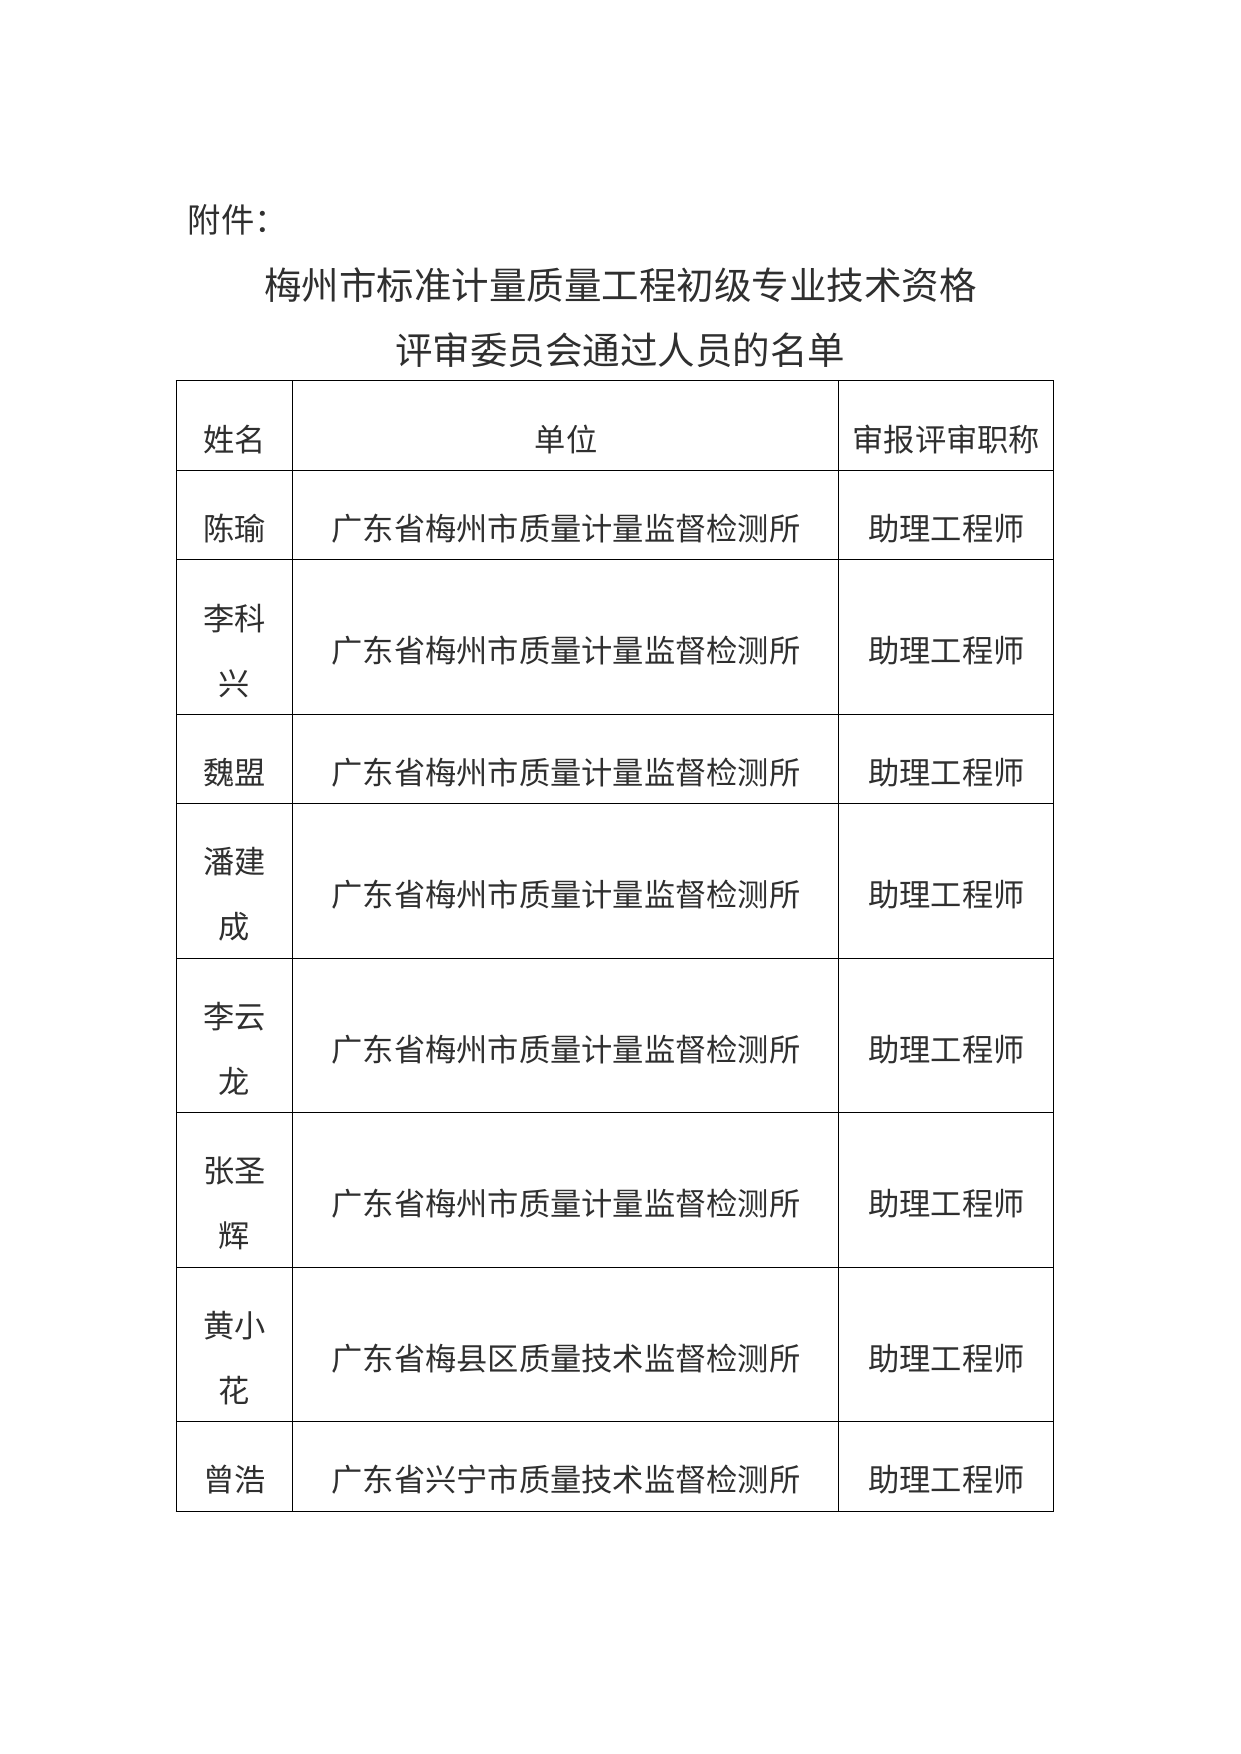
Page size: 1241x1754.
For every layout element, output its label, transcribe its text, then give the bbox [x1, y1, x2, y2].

table_cell 广东省梅县区质量技术监督检测所 [293, 1268, 838, 1421]
table_cell 黄小花 [177, 1268, 292, 1421]
table_cell 张圣辉 [177, 1113, 292, 1267]
text 附件： [187, 185, 1053, 250]
table_cell 广东省梅州市质量计量监督检测所 [293, 471, 838, 559]
table_cell 助理工程师 [839, 1268, 1053, 1421]
table_cell 陈瑜 [177, 471, 292, 559]
table_cell 广东省梅州市质量计量监督检测所 [293, 804, 838, 958]
table_cell 助理工程师 [839, 1113, 1053, 1267]
table_cell 曾浩 [177, 1422, 292, 1511]
table_cell 助理工程师 [839, 804, 1053, 958]
table_cell 李科兴 [177, 560, 292, 714]
table_cell 广东省兴宁市质量技术监督检测所 [293, 1422, 838, 1511]
table_cell 助理工程师 [839, 471, 1053, 559]
table_cell 广东省梅州市质量计量监督检测所 [293, 560, 838, 714]
table_header 单位 [293, 381, 838, 470]
text 评审委员会通过人员的名单 [187, 315, 1053, 380]
table_cell 助理工程师 [839, 959, 1053, 1112]
table_cell 广东省梅州市质量计量监督检测所 [293, 1113, 838, 1267]
table_cell 广东省梅州市质量计量监督检测所 [293, 959, 838, 1112]
table_cell 魏盟 [177, 715, 292, 803]
table_cell 助理工程师 [839, 715, 1053, 803]
table_cell 潘建成 [177, 804, 292, 958]
table_cell 李云龙 [177, 959, 292, 1112]
table_cell 助理工程师 [839, 560, 1053, 714]
table_cell 助理工程师 [839, 1422, 1053, 1511]
text 梅州市标准计量质量工程初级专业技术资格 [187, 250, 1053, 315]
table_header 审报评审职称 [839, 381, 1053, 470]
table_header 姓名 [177, 381, 292, 470]
table_cell 广东省梅州市质量计量监督检测所 [293, 715, 838, 803]
